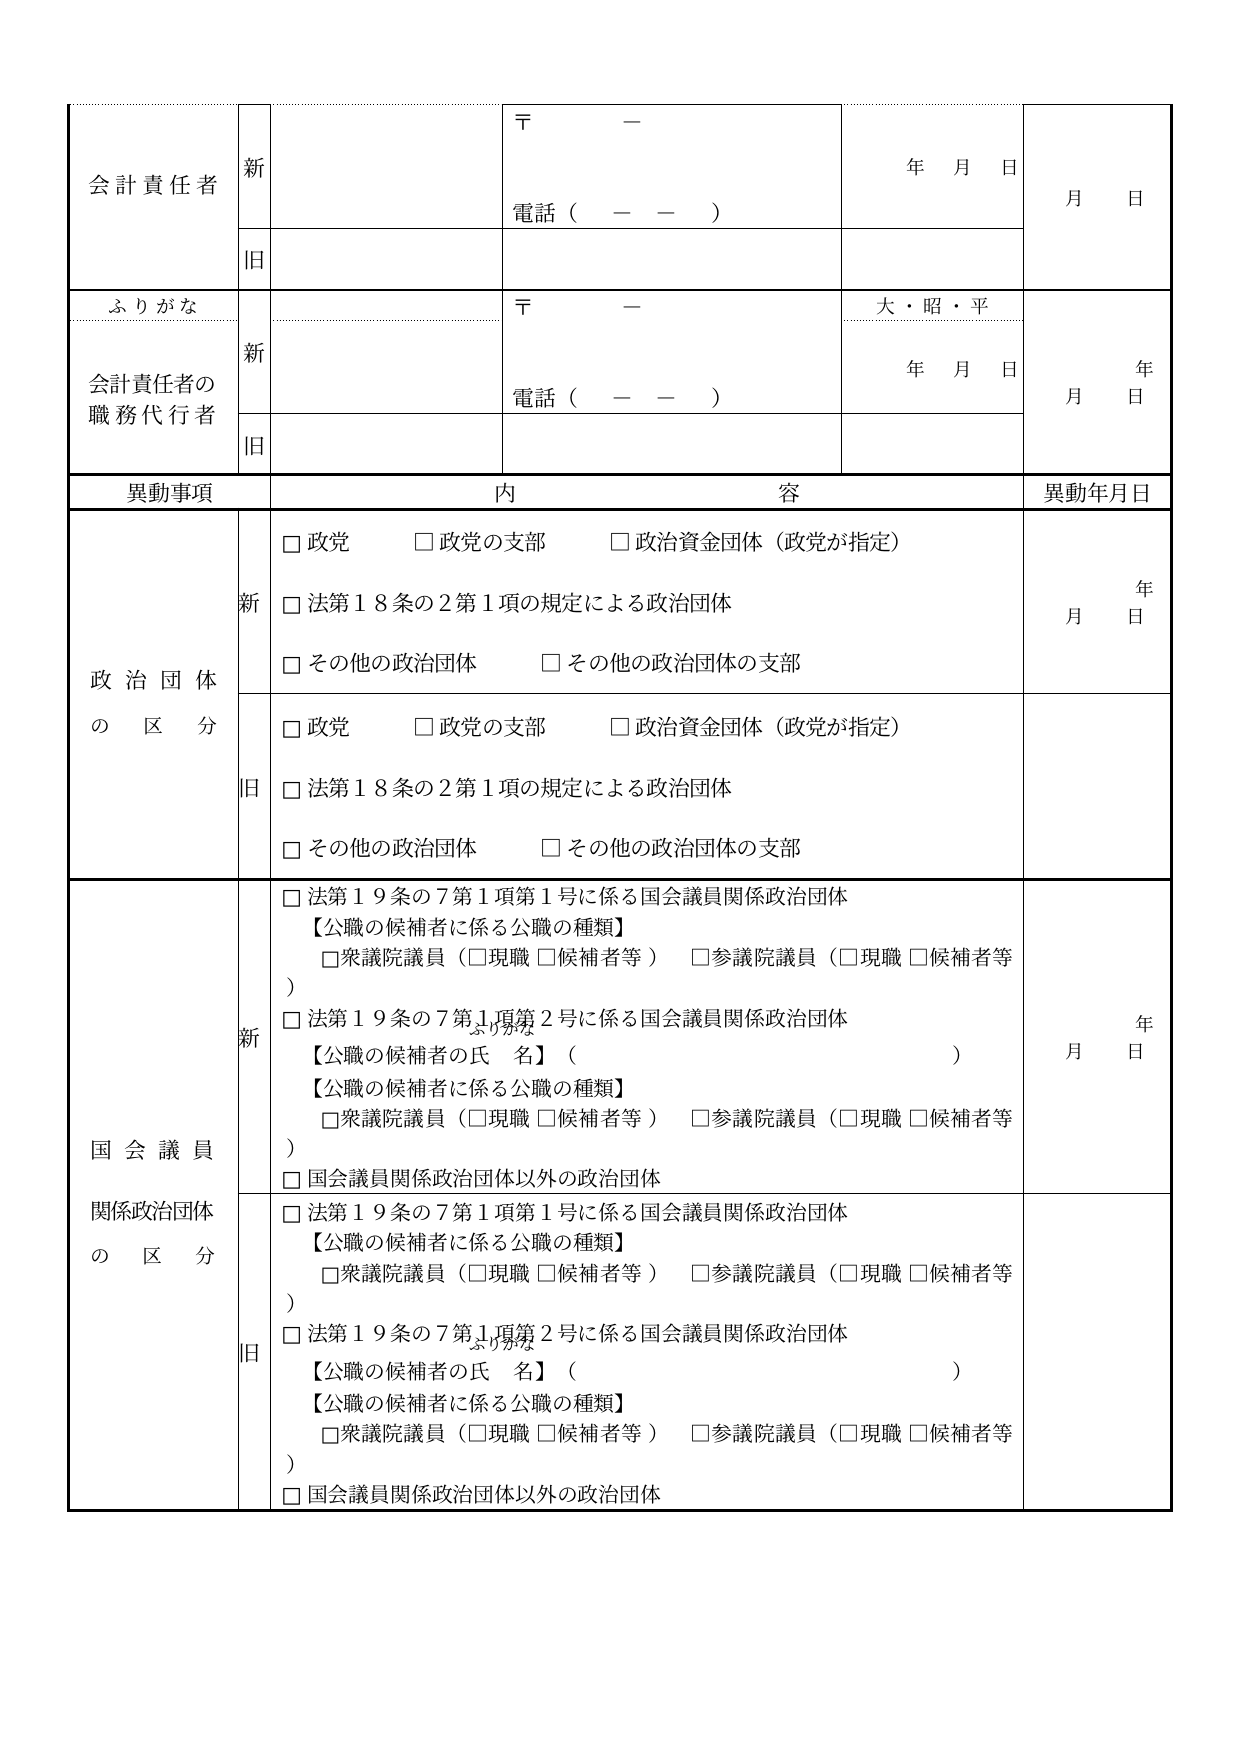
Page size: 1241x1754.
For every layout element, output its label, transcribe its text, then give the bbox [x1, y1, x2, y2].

table_cell □ 法第１９条の７第１項第１号に係る国会議員関係政治団体 【公職の候補者に係る公職の種類】 □衆議院議員（□現職 □候補者等 ） □参議院議員（□現職 □候補者等 ） □ 法第１９条の７第１項第２号に係る国会議員関係政治団体 【公職の候補者の】（ ） 【公職の候補者に係る公職の種類】 □衆議院議員（□現職 □候補者等 ） □参議院議員（□現職 □候補者等 ） □ 国会議員関係政治団体以外の政治団体 [271, 1194, 1023, 1509]
table_cell 新 [239, 511, 270, 693]
table_cell 旧 [239, 694, 270, 878]
table_cell [842, 414, 1023, 473]
table_cell 新 [239, 291, 270, 413]
table_cell 年 月 日 [1024, 291, 1170, 473]
table_cell [271, 104, 502, 228]
table_cell 異動年月日 [1024, 476, 1170, 508]
table_cell 年 月 日 [1024, 511, 1170, 693]
table_cell [503, 414, 841, 473]
table_cell 旧 [239, 229, 270, 289]
table_cell 会計責任者 [70, 104, 238, 289]
table_cell □ 法第１９条の７第１項第１号に係る国会議員関係政治団体 【公職の候補者に係る公職の種類】 □衆議院議員（□現職 □候補者等 ） □参議院議員（□現職 □候補者等 ） □ 法第１９条の７第１項第２号に係る国会議員関係政治団体 【公職の候補者の】（ ） 【公職の候補者に係る公職の種類】 □衆議院議員（□現職 □候補者等 ） □参議院議員（□現職 □候補者等 ） □ 国会議員関係政治団体以外の政治団体 [271, 881, 1023, 1193]
table_cell [842, 229, 1023, 289]
table_cell [503, 229, 841, 289]
table_cell ふ り が な [70, 291, 238, 320]
table_cell 年 月 日 [1024, 881, 1170, 1193]
table_cell 〒 － 電話（ － － ） [503, 105, 841, 228]
table_cell [271, 291, 502, 320]
table_cell 国会議員 関係政治団体 の区分 [70, 881, 238, 1509]
table_cell [271, 229, 502, 289]
table_cell 政治団体 の区分 [70, 511, 238, 878]
table_cell □ 政党 □ 政党の支部 □ 政治資金団体（政党が指定） □ 法第１８条の２第１項の規定による政治団体 □ その他の政治団体 □ その他の政治団体の支部 [271, 694, 1023, 878]
table_cell 内 容 [271, 476, 1023, 508]
table_cell [1024, 1194, 1170, 1509]
table_cell 会計責任者の 職務代行者 [70, 320, 238, 473]
table_cell 異動事項 [70, 476, 270, 508]
table_cell 新 [239, 881, 270, 1193]
table_cell [271, 320, 502, 413]
table_cell □ 政党 □ 政党の支部 □ 政治資金団体（政党が指定） □ 法第１８条の２第１項の規定による政治団体 □ その他の政治団体 □ その他の政治団体の支部 [271, 511, 1023, 693]
table_cell 年 月 日 [842, 104, 1023, 228]
table_cell [1024, 694, 1170, 878]
table_cell 新 [239, 105, 270, 228]
table_cell [271, 414, 502, 473]
table_cell 大 ・ 昭 ・ 平 [842, 291, 1023, 320]
table_cell 〒 － 電話（ － － ） [503, 291, 841, 413]
table_cell 旧 [239, 1194, 270, 1509]
table_cell 旧 [239, 414, 270, 473]
table_cell 年 月 日 [842, 320, 1023, 413]
table_cell 年 月 日 [1024, 105, 1170, 289]
